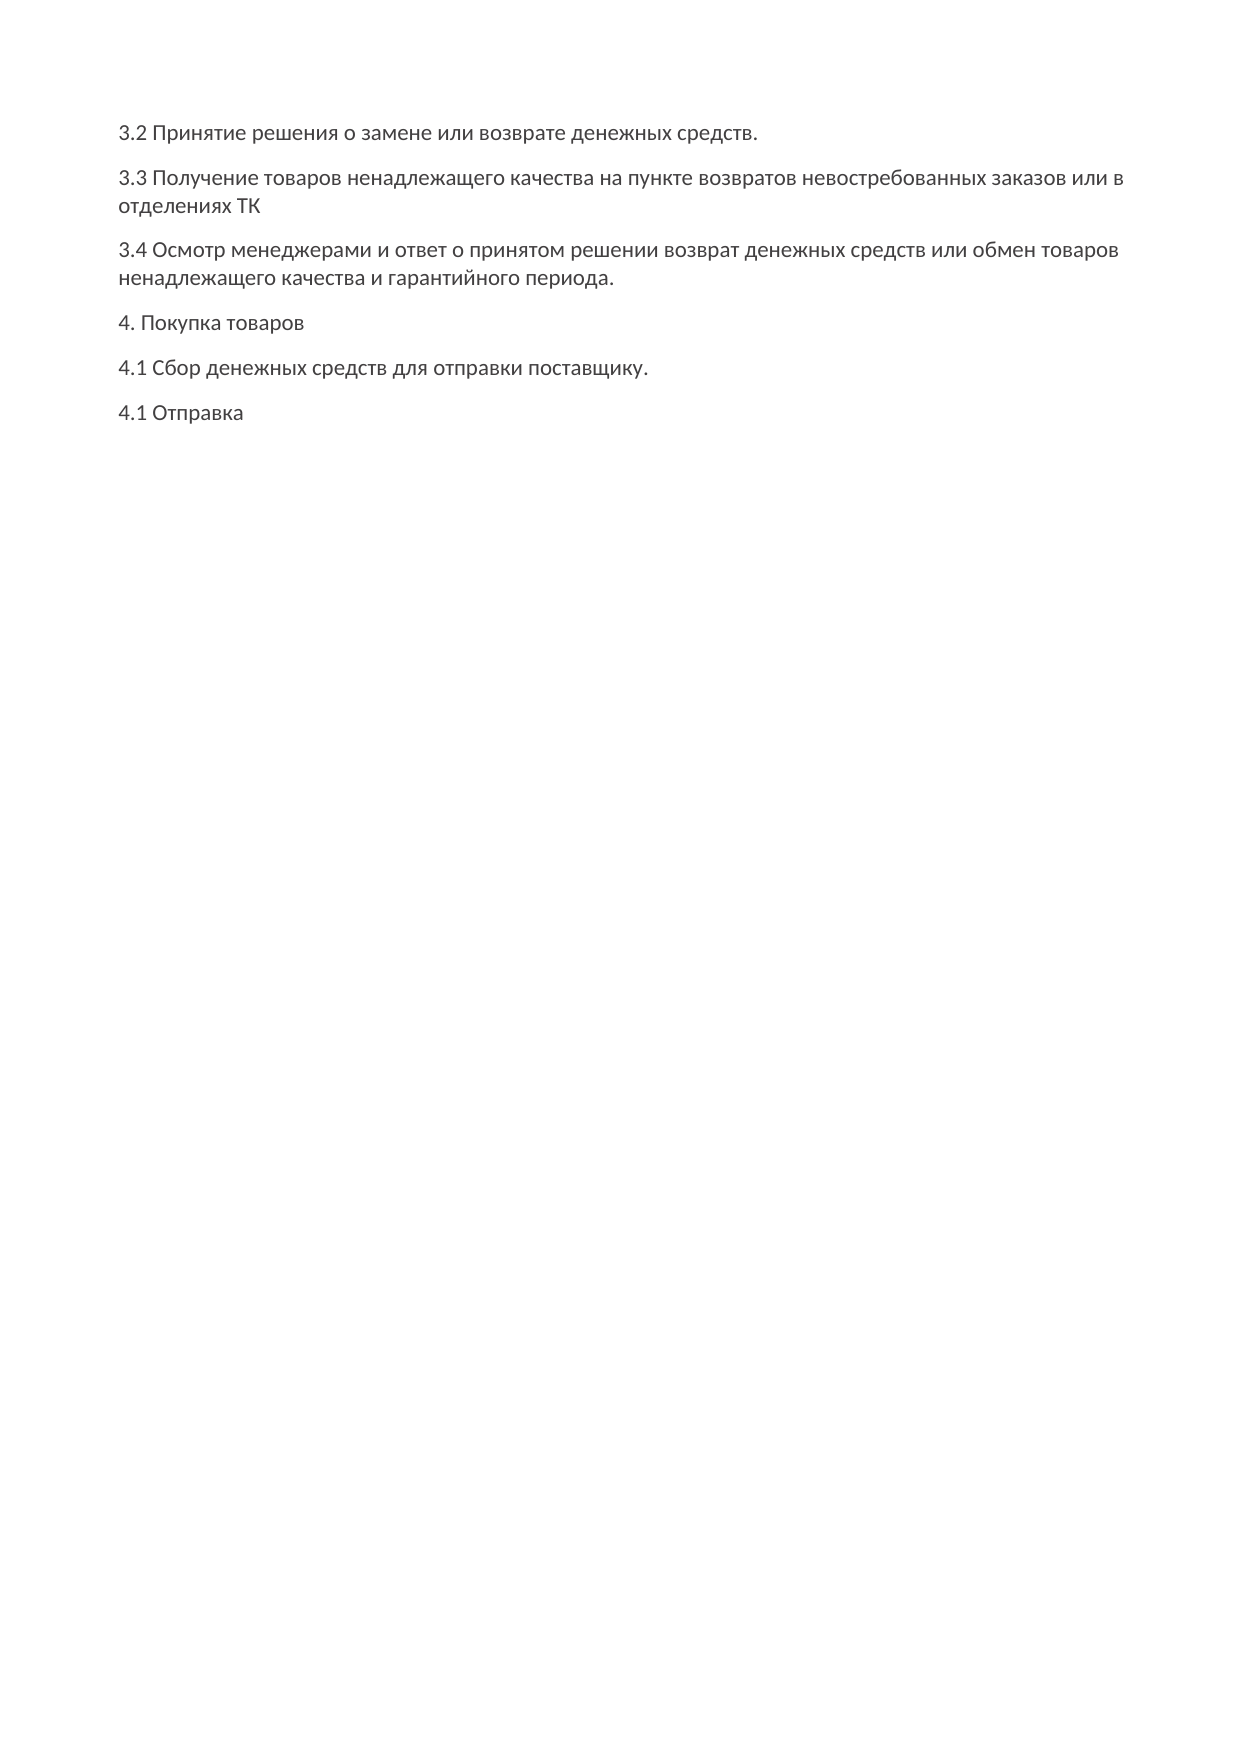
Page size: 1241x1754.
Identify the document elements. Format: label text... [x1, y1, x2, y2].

text 4.1 Отправка [118, 398, 1152, 426]
text 4.1 Сбор денежных средств для отправки поставщику. [118, 353, 1152, 381]
text 3.2 Принятие решения о замене или возврате денежных средств. [118, 118, 1152, 146]
text 4. Покупка товаров [118, 308, 1152, 336]
text 3.3 Получение товаров ненадлежащего качества на пункте возвратов невостребованных заказов или в отделениях ТК [118, 163, 1152, 219]
text 3.4 Осмотр менеджерами и ответ о принятом решении возврат денежных средств или обмен товаров ненадлежащего качества и гарантийного периода. [118, 236, 1152, 292]
